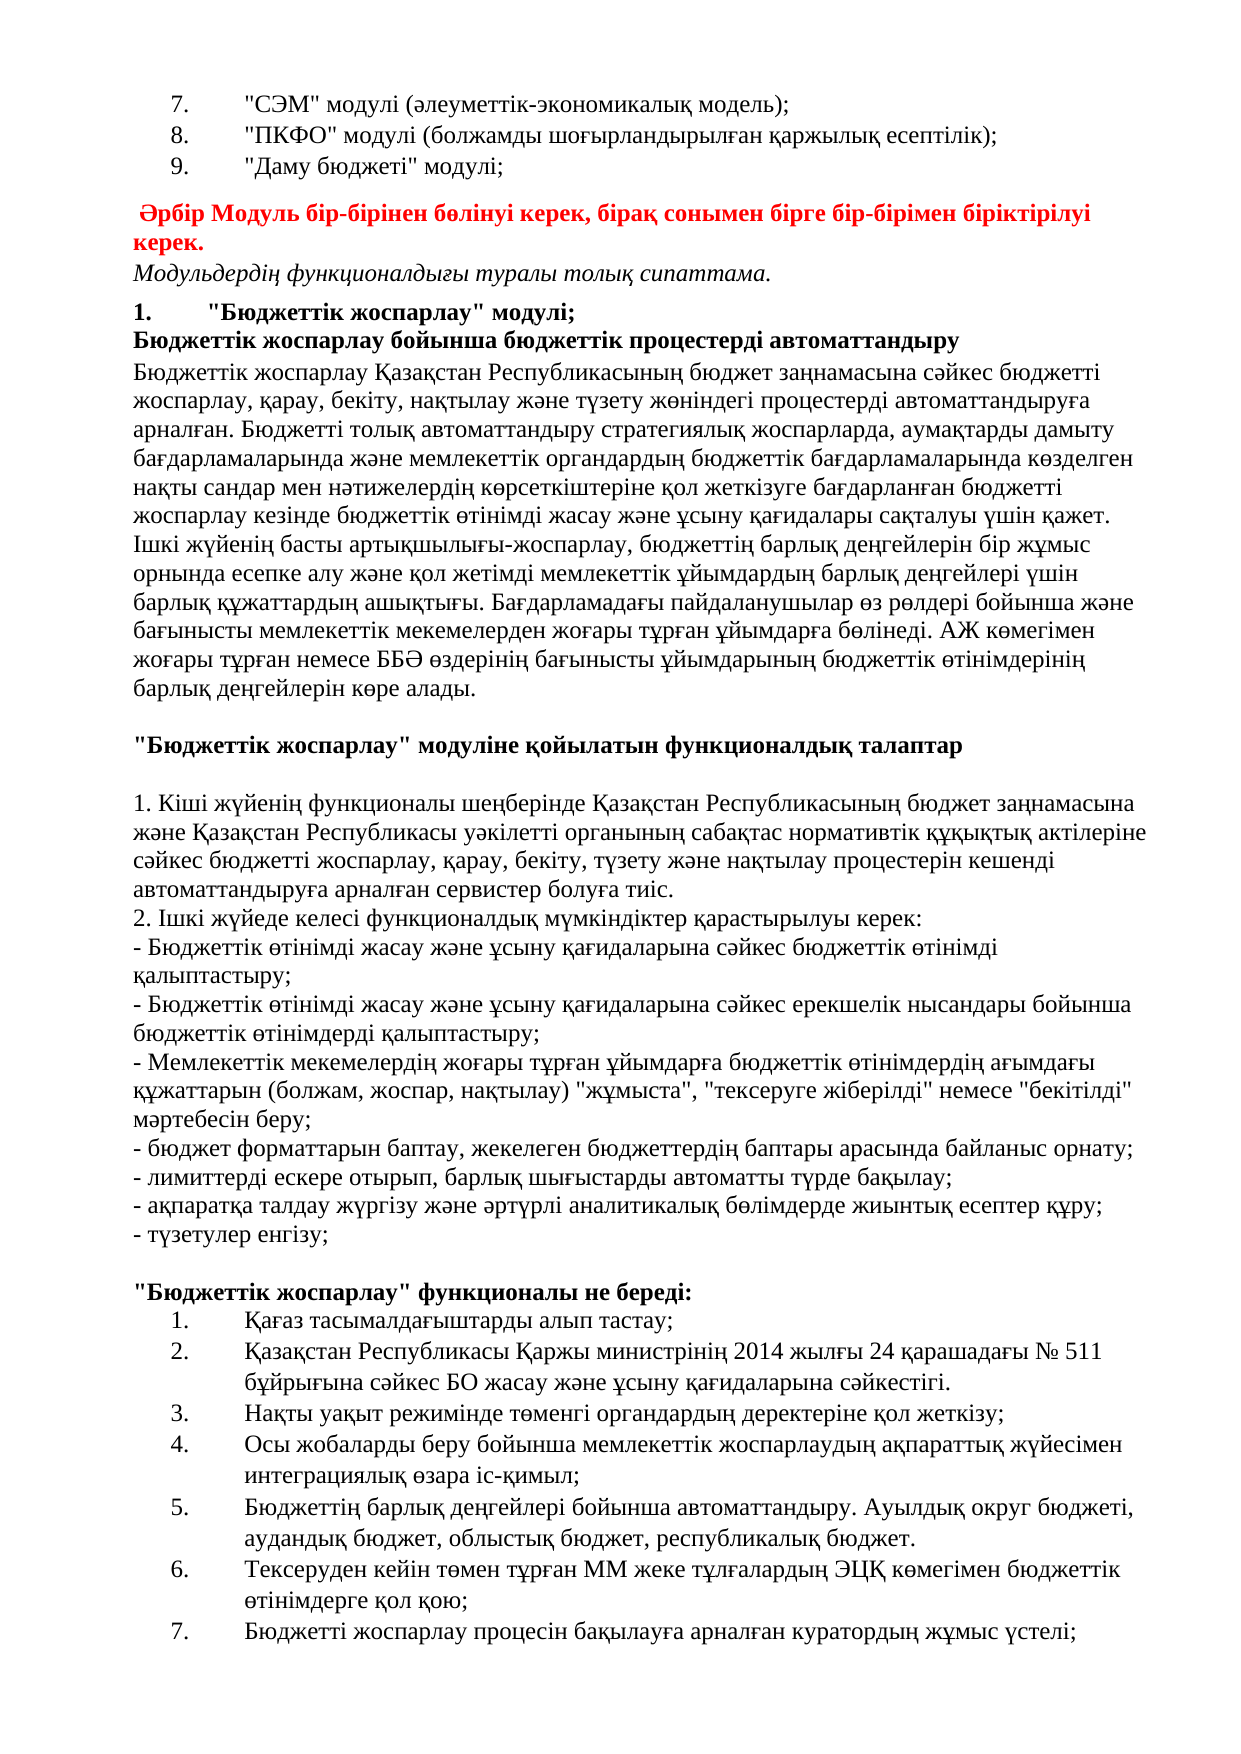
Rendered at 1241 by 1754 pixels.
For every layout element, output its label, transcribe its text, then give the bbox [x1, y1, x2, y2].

text "Бюджеттік жоспарлау" модуліне қойылатын функционалдық талаптар [133, 730, 1152, 759]
list "Даму бюджеті" модулі; [170, 151, 1152, 179]
text 2. Ішкі жүйеде келесі функционалдық мүмкіндіктер қарастырылуы керек: [133, 903, 1152, 932]
text Модульдердің функционалдығы туралы толық сипаттама. [133, 258, 1152, 287]
text - Бюджеттік өтінімді жасау және ұсыну қағидаларына сәйкес ерекшелік нысандары бойынша бюджеттік өтінімдерді қалыптастыру; [133, 989, 1152, 1047]
text 1. "Бюджеттік жоспарлау" модулі; [133, 297, 1152, 325]
text "Бюджеттік жоспарлау" функционалы не береді: [133, 1277, 1152, 1305]
list Тексеруден кейін төмен тұрған ММ жеке тұлғалардың ЭЦҚ көмегімен бюджеттік өтінімдерге қол қою; [170, 1554, 1152, 1613]
list Бюджетті жоспарлау процесін бақылауға арналған куратордың жұмыс үстелі; [170, 1616, 1152, 1644]
list Бюджеттің барлық деңгейлері бойынша автоматтандыру. Ауылдық округ бюджеті, аудандық бюджет, облыстық бюджет, республикалық бюджет. [170, 1492, 1152, 1551]
list "СЭМ" модулі (әлеуметтік-экономикалық модель); [170, 89, 1152, 117]
text Әрбір Модуль бір-бірінен бөлінуі керек, бірақ сонымен бірге бір-бірімен біріктірілуі керек. [133, 198, 1152, 256]
text - бюджет форматтарын баптау, жекелеген бюджеттердің баптары арасында байланыс орнату; [133, 1133, 1152, 1162]
text Бюджеттік жоспарлау Қазақстан Республикасының бюджет заңнамасына сәйкес бюджетті жоспарлау, қарау, бекіту, нақтылау және түзету жөніндегі процестерді автоматтандыруға арналған. Бюджетті толық автоматтандыру стратегиялық жоспарларда, аумақтарды дамыту бағдарламаларында және мемлекеттік органдардың бюджеттік бағдарламаларында көзделген нақты сандар мен нәтижелердің көрсеткіштеріне қол жеткізуге бағдарланған бюджетті жоспарлау кезінде бюджеттік өтінімді жасау және ұсыну қағидалары сақталуы үшін қажет. Ішкі жүйенің басты артықшылығы-жоспарлау, бюджеттің барлық деңгейлерін бір жұмыс орнында есепке алу және қол жетімді мемлекеттік ұйымдардың барлық деңгейлері үшін барлық құжаттардың ашықтығы. Бағдарламадағы пайдаланушылар өз рөлдері бойынша және бағынысты мемлекеттік мекемелерден жоғары тұрған ұйымдарға бөлінеді. АЖ көмегімен жоғары тұрған немесе ББӘ өздерінің бағынысты ұйымдарының бюджеттік өтінімдерінің барлық деңгейлерін көре алады. [133, 357, 1152, 702]
text - Мемлекеттік мекемелердің жоғары тұрған ұйымдарға бюджеттік өтінімдердің ағымдағы құжаттарын (болжам, жоспар, нақтылау) "жұмыста", "тексеруге жіберілді" немесе "бекітілді" мәртебесін беру; [133, 1047, 1152, 1133]
text Бюджеттік жоспарлау бойынша бюджеттік процестерді автоматтандыру [133, 325, 1152, 354]
list Қағаз тасымалдағыштарды алып тастау; [170, 1305, 1152, 1334]
text 1. Кіші жүйенің функционалы шеңберінде Қазақстан Республикасының бюджет заңнамасына және Қазақстан Республикасы уәкілетті органының сабақтас нормативтік құқықтық актілеріне сәйкес бюджетті жоспарлау, қарау, бекіту, түзету және нақтылау процестерін кешенді автоматтандыруға арналған сервистер болуға тиіс. [133, 788, 1152, 903]
list Қазақстан Республикасы Қаржы министрінің 2014 жылғы 24 қарашадағы № 511 бұйрығына сәйкес БО жасау және ұсыну қағидаларына сәйкестігі. [170, 1336, 1152, 1396]
list Осы жобаларды беру бойынша мемлекеттік жоспарлаудың ақпараттық жүйесімен интеграциялық өзара іс-қимыл; [170, 1429, 1152, 1489]
text - Бюджеттік өтінімді жасау және ұсыну қағидаларына сәйкес бюджеттік өтінімді қалыптастыру; [133, 932, 1152, 989]
text - түзетулер енгізу; [133, 1219, 1152, 1248]
text - ақпаратқа талдау жүргізу және әртүрлі аналитикалық бөлімдерде жиынтық есептер құру; [133, 1190, 1152, 1219]
text - лимиттерді ескере отырып, барлық шығыстарды автоматты түрде бақылау; [133, 1162, 1152, 1190]
list "ПКФО" модулі (болжамды шоғырландырылған қаржылық есептілік); [170, 120, 1152, 148]
list Нақты уақыт режимінде төменгі органдардың деректеріне қол жеткізу; [170, 1398, 1152, 1427]
